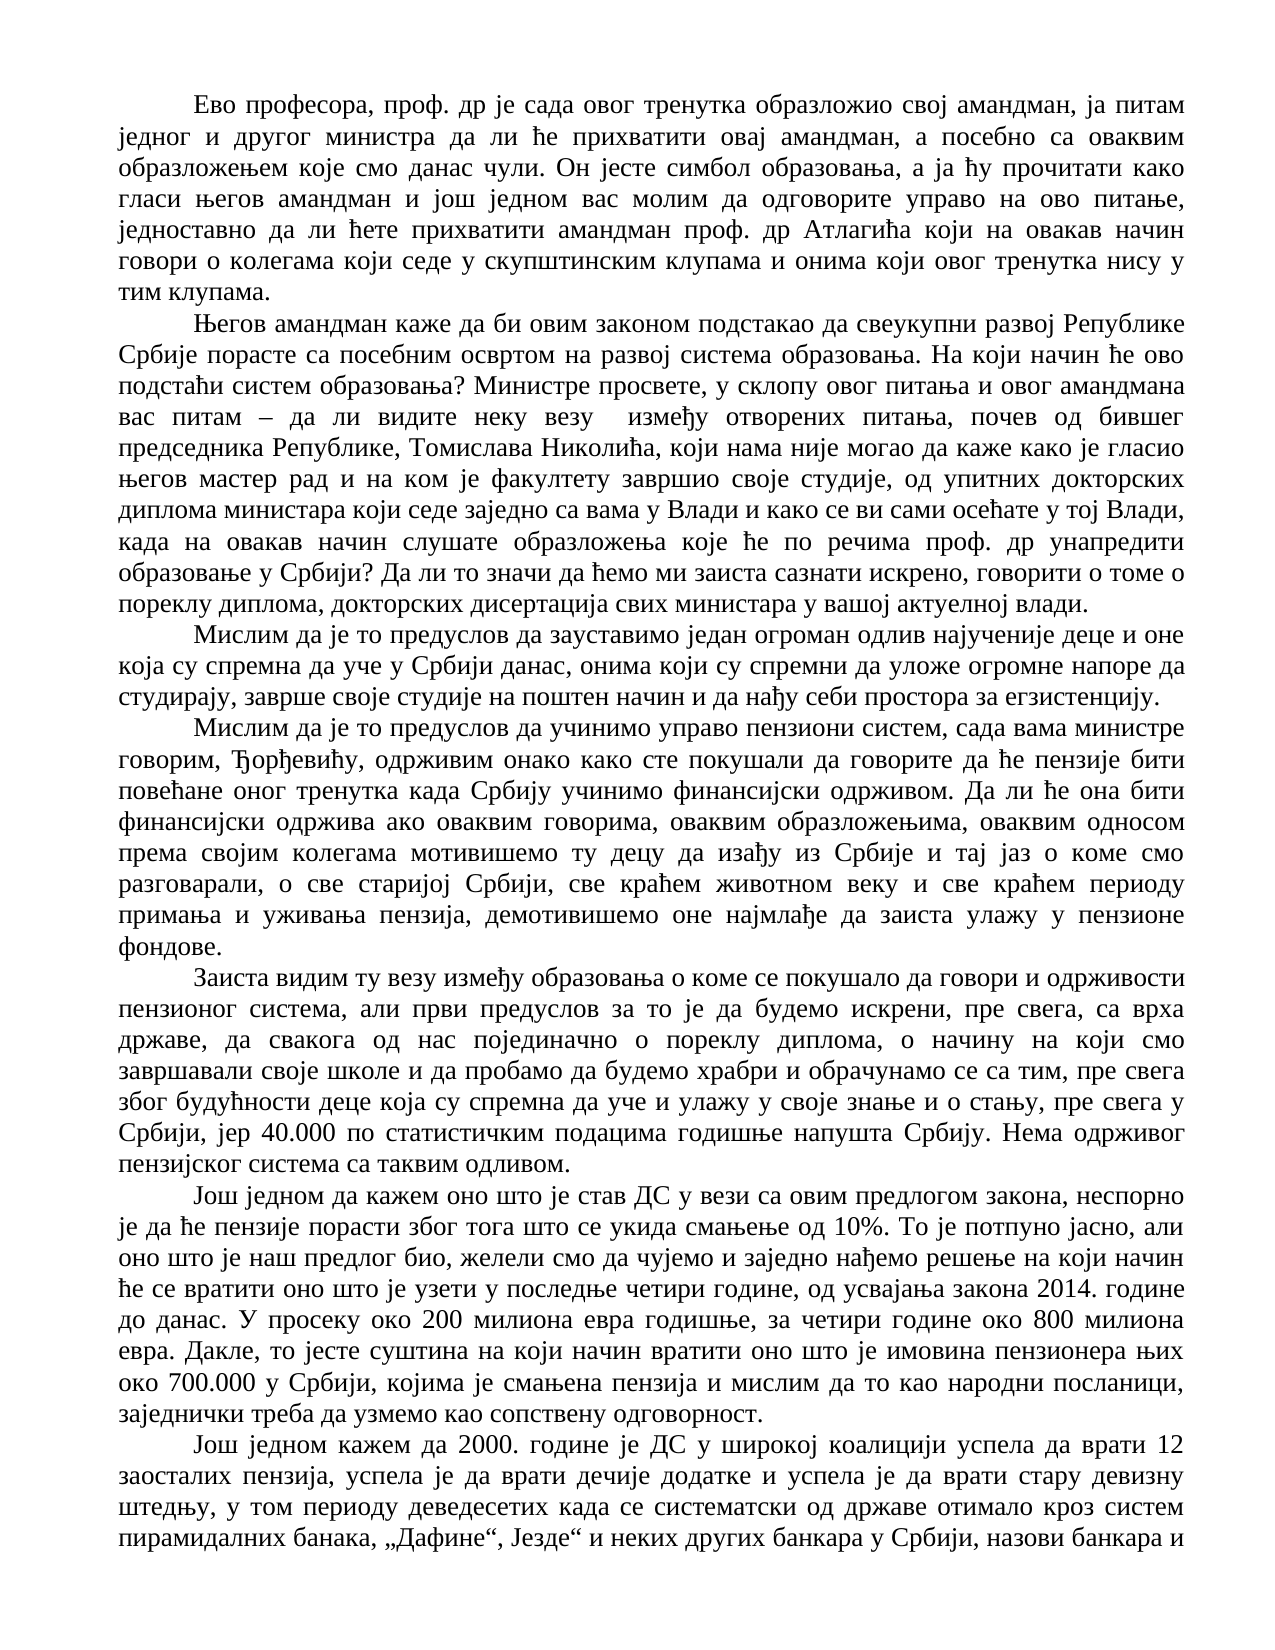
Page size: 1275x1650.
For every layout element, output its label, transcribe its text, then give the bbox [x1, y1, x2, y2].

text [118, 1428, 1186, 1552]
text Мислим да је то предуслов да зауставимо један огроман одлив најученије деце и оне која су спремна да уче у Србији данас, онима који су спремни да уложе огромне напоре да студирају, заврше своје студије на поштен начин и да нађу себи простора за егзистенцију. [118, 618, 1186, 712]
text Заиста видим ту везу између образовања о коме се покушало да говори и одрживости пензионог система, али први предуслов за то је да будемо искрени, пре свега, са врха државе, да свакога од нас појединачно о пореклу диплома, о начину на који смо завршавали своје школе и да пробамо да будемо храбри и обрачунамо се са тим, пре свега због будућности деце која су спремна да уче и улажу у своје знање и о стању, пре свега у Србији, јер 40.000 по статистичким подацима годишње напушта Србију. Нема одрживог пензијског система са таквим одливом. [118, 961, 1186, 1179]
text Ево професора, проф. др је сада овог тренутка образложио свој амандман, ја питам једног и другог министра да ли ће прихватити овај амандман, а посебно са оваквим образложењем које смо данас чули. Он јесте симбол образовања, а ја ћу прочитати како гласи његов амандман и још једном вас молим да одговорите управо на ово питање, једноставно да ли ћете прихватити амандман проф. др Атлагића који на овакав начин говори о колегама који седе у скупштинским клупама и онима који овог тренутка нису у тим клупама. [118, 89, 1186, 307]
text Његов амандман каже да би овим законом подстакао да свеукупни развој Републике Србије порасте са посебним освртом на развој система образовања. На који начин ће ово подстаћи систем образовања? Министре просвете, у склопу овог питања и овог амандмана вас питам – да ли видите неку везу између отворених питања, почев од бившег председника Републике, Томислава Николића, који нама није могао да каже како је гласио његов мастер рад и на ком је факултету завршио своје студије, од упитних докторских диплома министара који седе заједно са вама у Влади и како се ви сами осећате у тој Влади, када на овакав начин слушате образложења које ће по речима проф. др унапредити образовање у Србији? Да ли то значи да ћемо ми заиста сазнати искрено, говорити о томе о пореклу диплома, докторских дисертација свих министара у вашој актуелној влади. [118, 307, 1186, 618]
text Мислим да је то предуслов да учинимо управо пензиони систем, сада вама министре говорим, Ђорђевићу, одрживим онако како сте покушали да говорите да ће пензије бити повећане оног тренутка када Србију учинимо финансијски одрживом. Да ли ће она бити финансијски одржива ако оваквим говорима, оваквим образложењима, оваквим односом према својим колегама мотивишемо ту децу да изађу из Србије и тај јаз о коме смо разговарали, о све старијој Србији, све краћем животном веку и све краћем периоду примања и уживања пензија, демотивишемо оне најмлађе да заиста улажу у пензионе фондове. [118, 712, 1186, 961]
text Још једном да кажем оно што је став ДС у вези са овим предлогом закона, неспорно је да ће пензије порасти због тога што се укида смањење од 10%. То је потпуно јасно, али оно што је наш предлог био, желели смо да чујемо и заједно нађемо решење на који начин ће се вратити оно што је узети у последње четири године, од усвајања закона 2014. године до данас. У просеку око 200 милиона евра годишње, за четири године око 800 милиона евра. Дакле, то јесте суштина на који начин вратити оно што је имовина пензионера њих око 700.000 у Србији, којима је смањена пензија и мислим да то као народни посланици, заједнички треба да узмемо као сопствену одговорност. [118, 1179, 1186, 1428]
